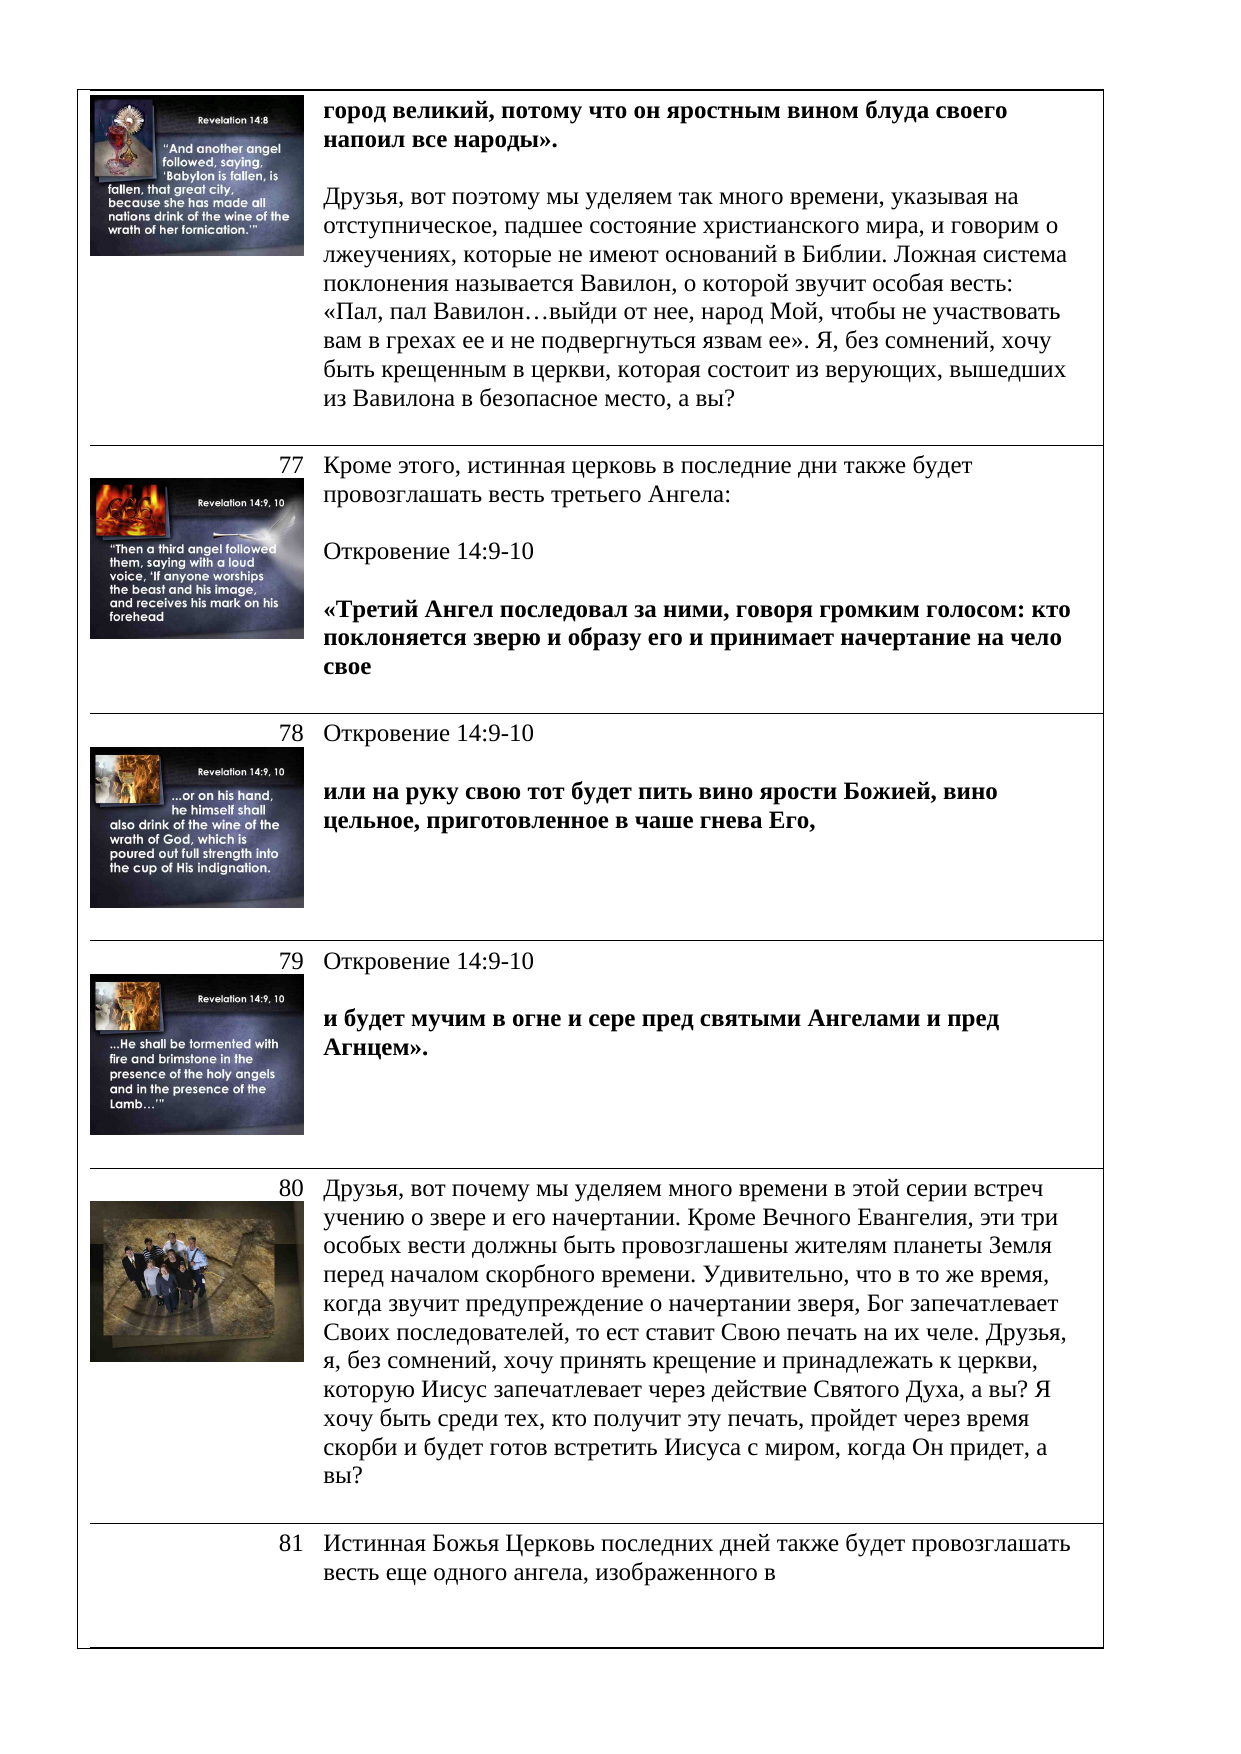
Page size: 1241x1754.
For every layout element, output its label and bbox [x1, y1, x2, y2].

table_header [78, 90, 1103, 1648]
picture [90, 974, 304, 1135]
picture [90, 747, 304, 908]
picture [90, 478, 304, 639]
picture [90, 1201, 304, 1362]
picture [90, 95, 304, 256]
